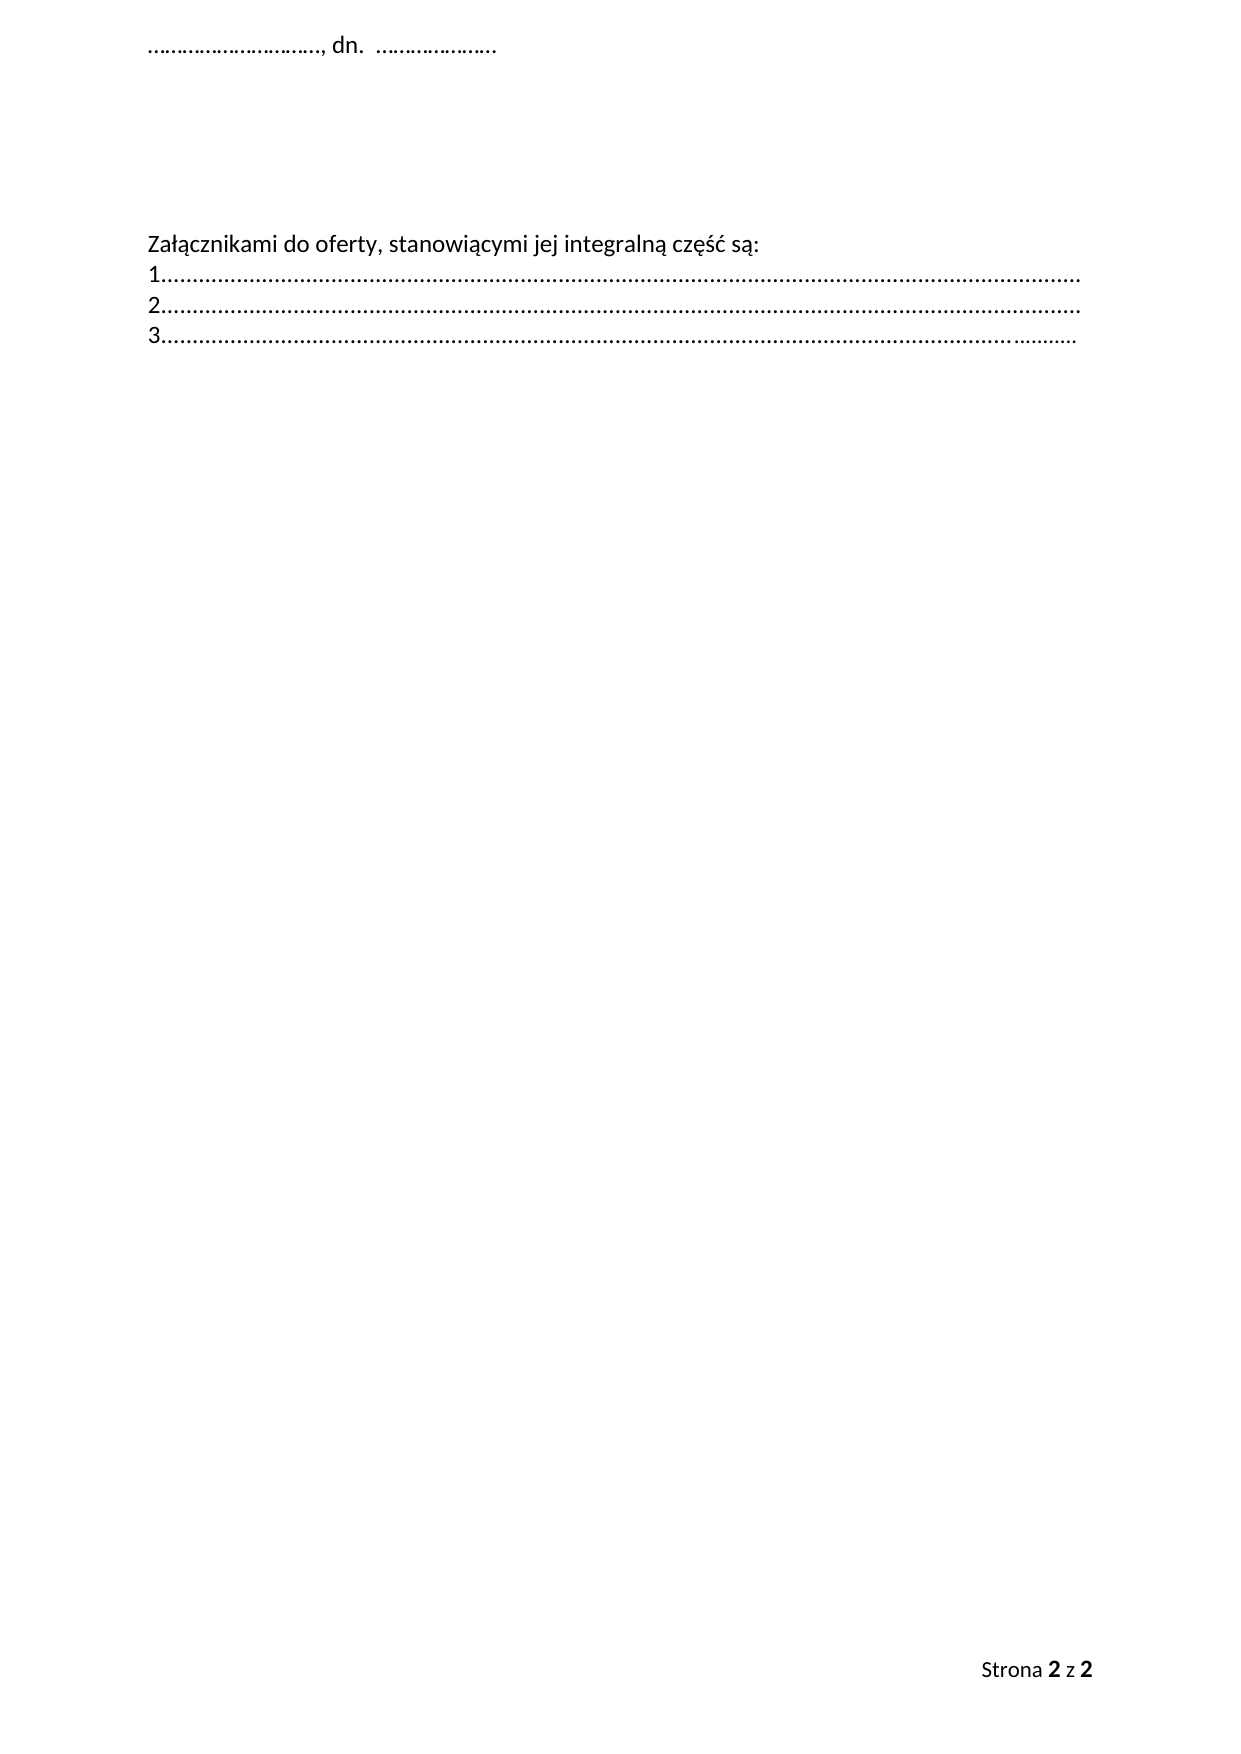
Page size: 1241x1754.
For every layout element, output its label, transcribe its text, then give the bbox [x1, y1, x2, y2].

text 1.................................................................................................................................................. [148, 258, 1093, 289]
text 2.................................................................................................................................................. 3.................................................................................................................................................. [148, 289, 1093, 350]
text …………………………, dn. ………………… [148, 29, 1093, 60]
text Załącznikami do oferty, stanowiącymi jej integralną część są: [148, 228, 1093, 258]
